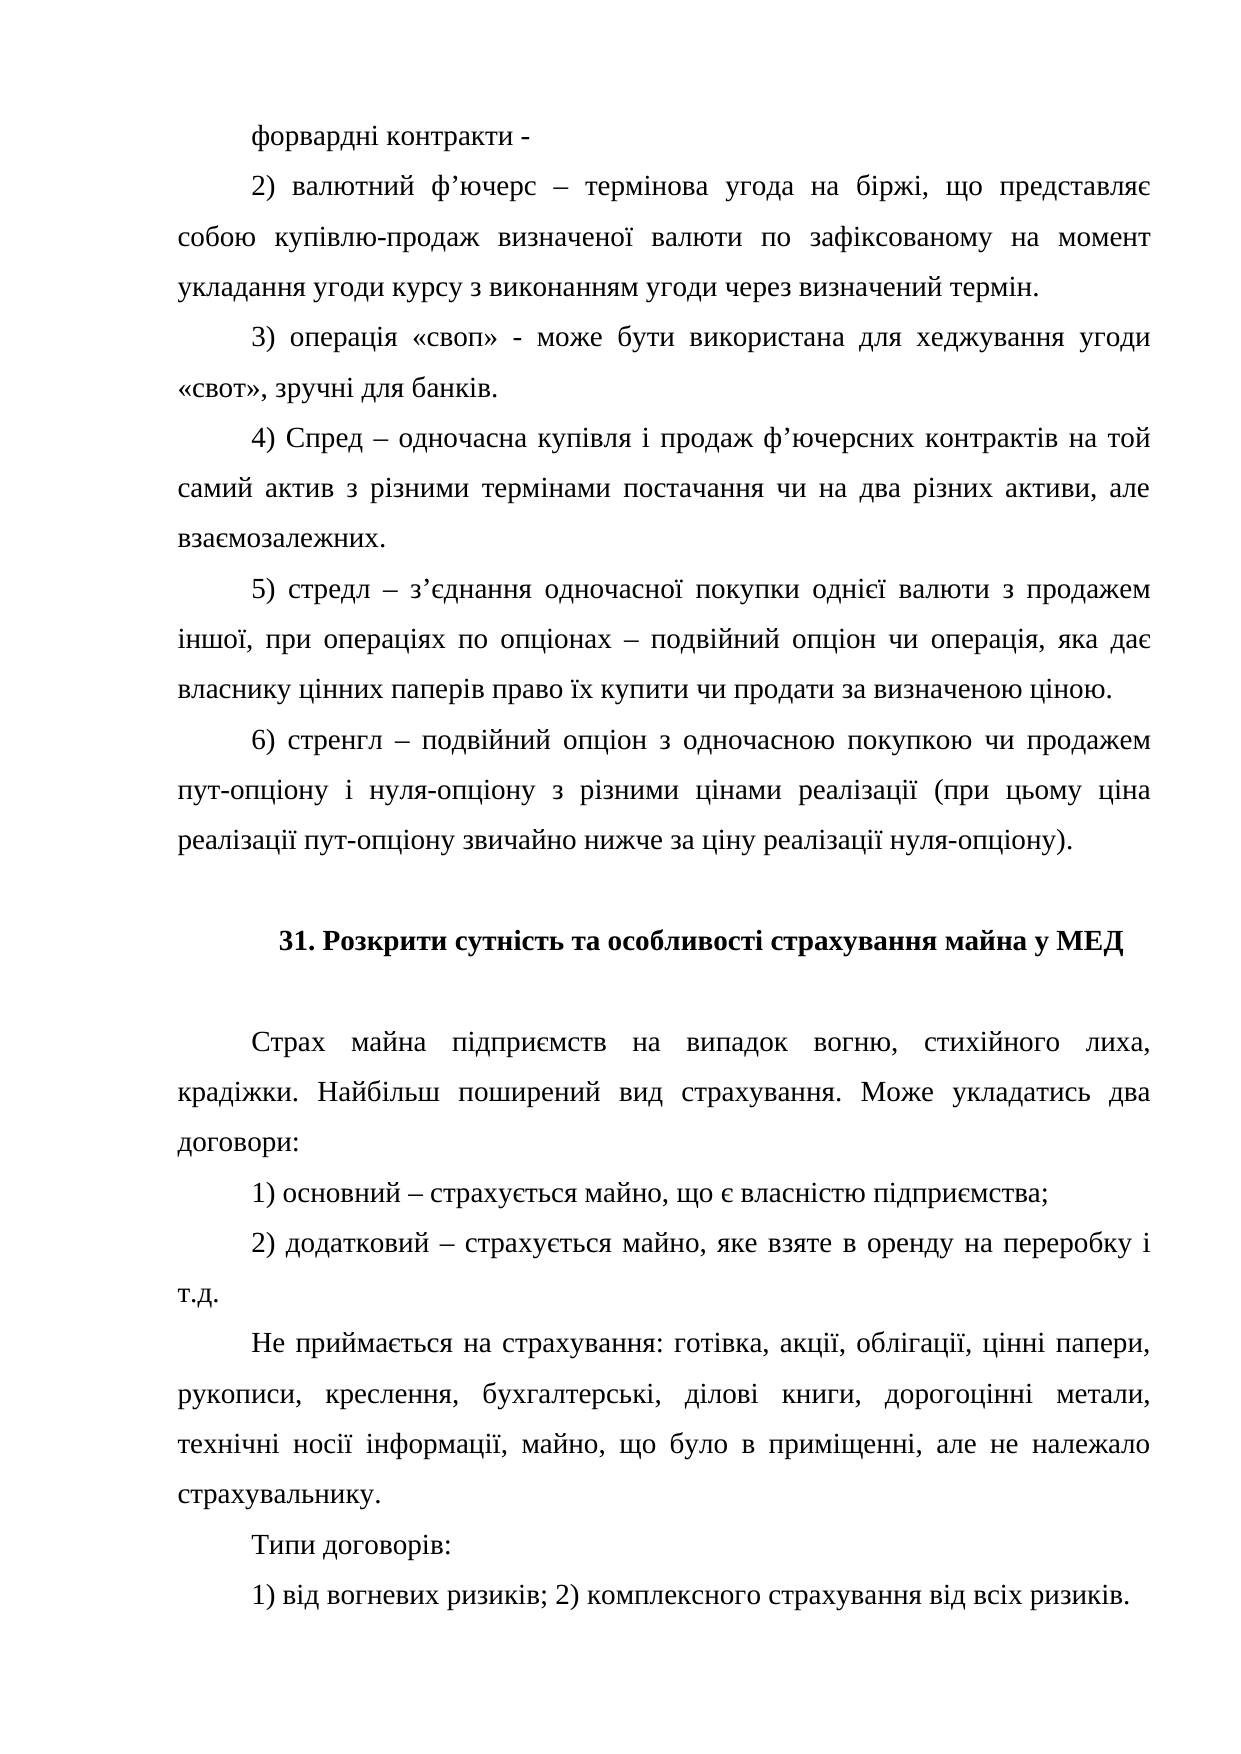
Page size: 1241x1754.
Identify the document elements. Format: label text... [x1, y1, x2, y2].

text 6) стренгл – подвійний опціон з одночасною покупкою чи продажем пут-опціону і нуля-опціону з різними цінами реалізації (при цьому ціна реалізації пут-опціону звичайно нижче за ціну реалізації нуля-опціону). [177, 722, 1152, 856]
text 5) стредл – з’єднання одночасної покупки однієї валюти з продажем іншої, при операціях по опціонах – подвійний опціон чи операція, яка дає власнику цінних паперів право їх купити чи продати за визначеною ціною. [177, 571, 1152, 705]
text 2) валютний ф’ючерс – термінова угода на біржі, що представляє собою купівлю-продаж визначеної валюти по зафіксованому на момент укладання угоди курсу з виконанням угоди через визначений термін. [177, 168, 1152, 303]
text 31. Розкрити сутність та особливості страхування майна у МЕД [177, 923, 1152, 957]
text Типи договорів: [177, 1527, 1152, 1560]
text Страх майна підприємств на випадок вогню, стихійного лиха, крадіжки. Найбільш поширений вид страхування. Може укладатись два договори: [177, 1024, 1152, 1158]
text 4) Спред – одночасна купівля і продаж ф’ючерсних контрактів на той самий актив з різними термінами постачання чи на два різних активи, але взаємозалежних. [177, 420, 1152, 554]
text 3) операція «своп» - може бути використана для хеджування угоди «свот», зручні для банків. [177, 319, 1152, 403]
text Не приймається на страхування: готівка, акції, облігації, цінні папери, рукописи, креслення, бухгалтерські, ділові книги, дорогоцінні метали, технічні носії інформації, майно, що було в приміщенні, але не належало страхувальнику. [177, 1326, 1152, 1510]
text 1) основний – страхується майно, що є власністю підприємства; [177, 1175, 1152, 1208]
text 2) додатковий – страхується майно, яке взяте в оренду на переробку і т.д. [177, 1225, 1152, 1309]
text 1) від вогневих ризиків; 2) комплексного страхування від всіх ризиків. [177, 1577, 1152, 1611]
text форвардні контракти - [177, 118, 1152, 152]
